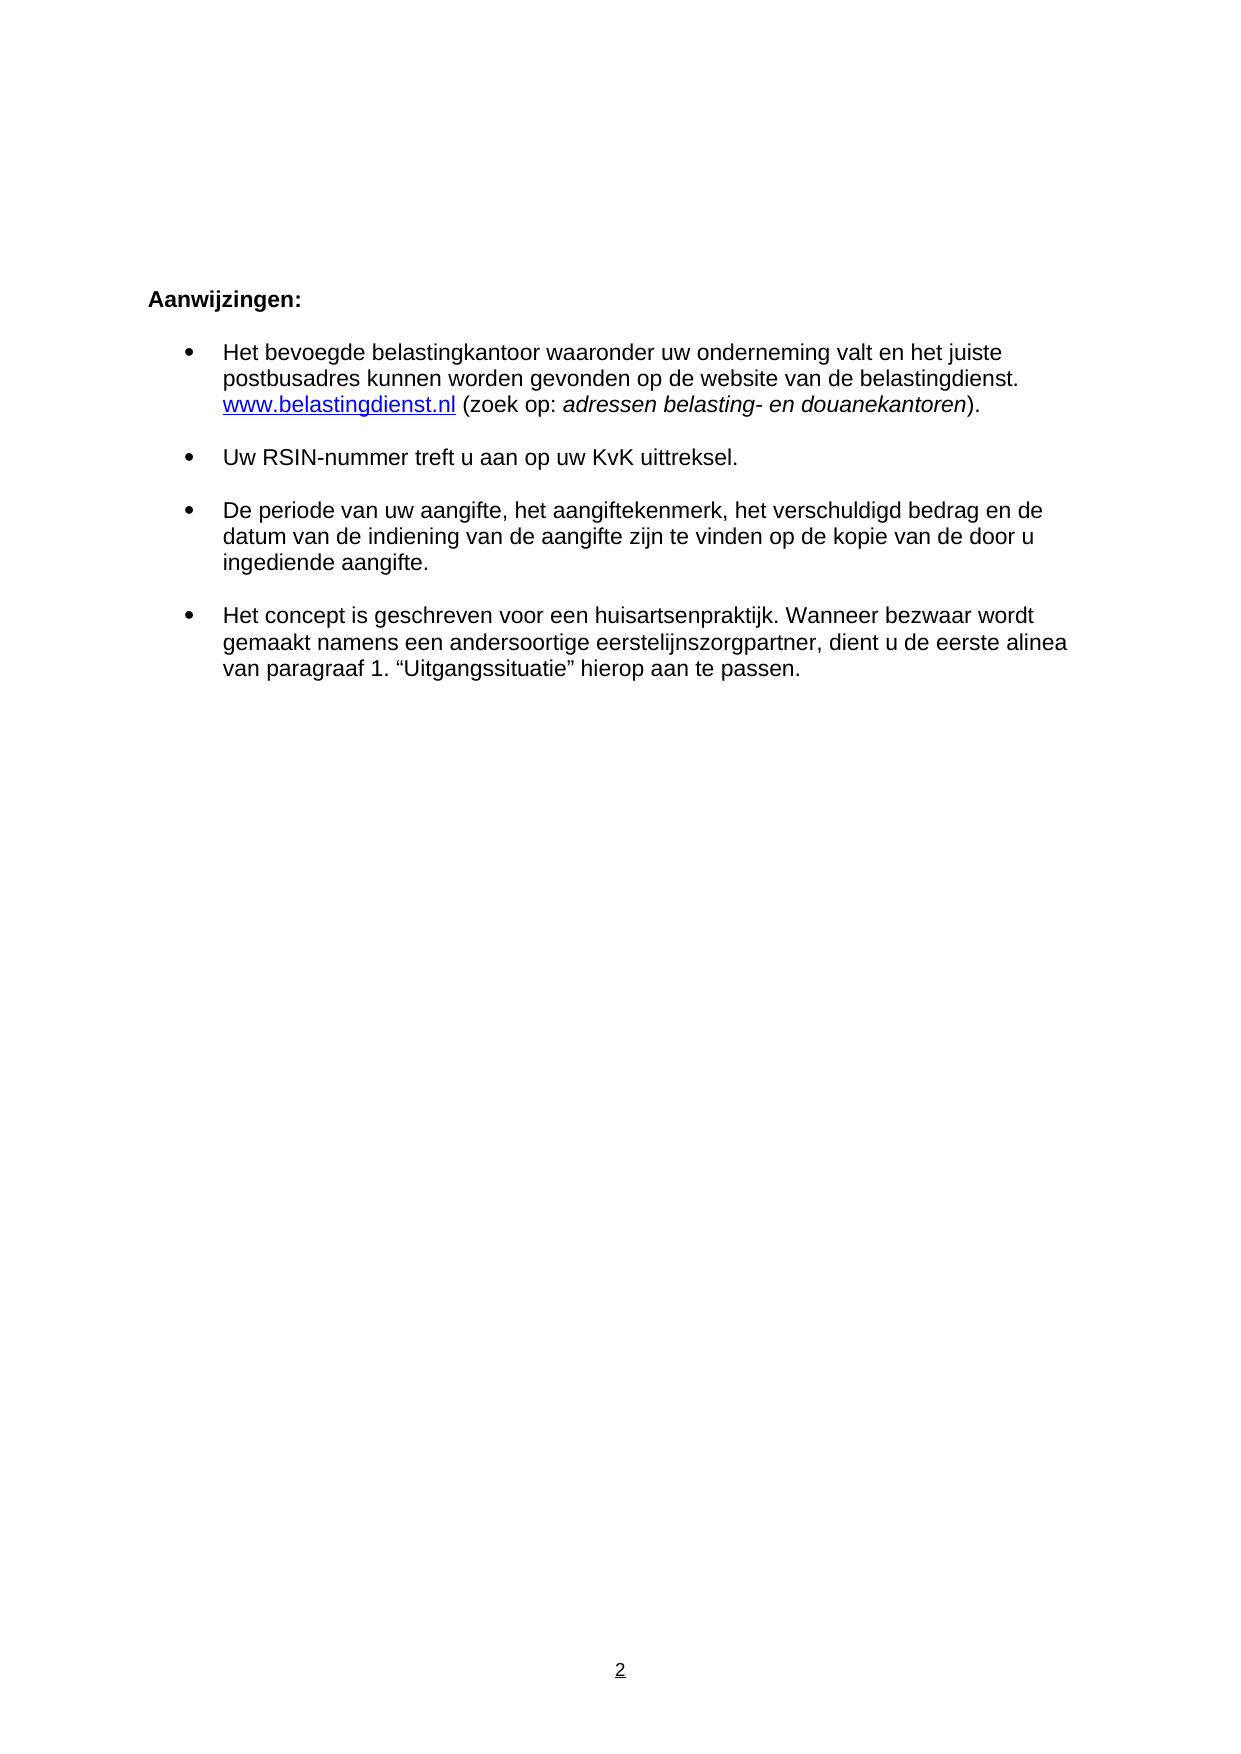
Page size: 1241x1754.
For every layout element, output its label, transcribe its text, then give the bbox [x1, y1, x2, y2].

text Aanwijzingen: [148, 286, 1093, 312]
list Uw RSIN-nummer treft u aan op uw KvK uittreksel. [185, 444, 1093, 470]
list Het bevoegde belastingkantoor waaronder uw onderneming valt en het juiste postbusadres kunnen worden gevonden op de website van de belastingdienst. www.belastingdienst.nl (zoek op: adressen belasting- en douanekantoren). [185, 338, 1093, 418]
list Het concept is geschreven voor een huisartsenpraktijk. Wanneer bezwaar wordt gemaakt namens een andersoortige eerstelijnszorgpartner, dient u de eerste alinea van paragraaf 1. “Uitgangssituatie” hierop aan te passen. [185, 602, 1093, 681]
list De periode van uw aangifte, het aangiftekenmerk, het verschuldigd bedrag en de datum van de indiening van de aangifte zijn te vinden op de kopie van de door u ingediende aangifte. [185, 497, 1093, 576]
